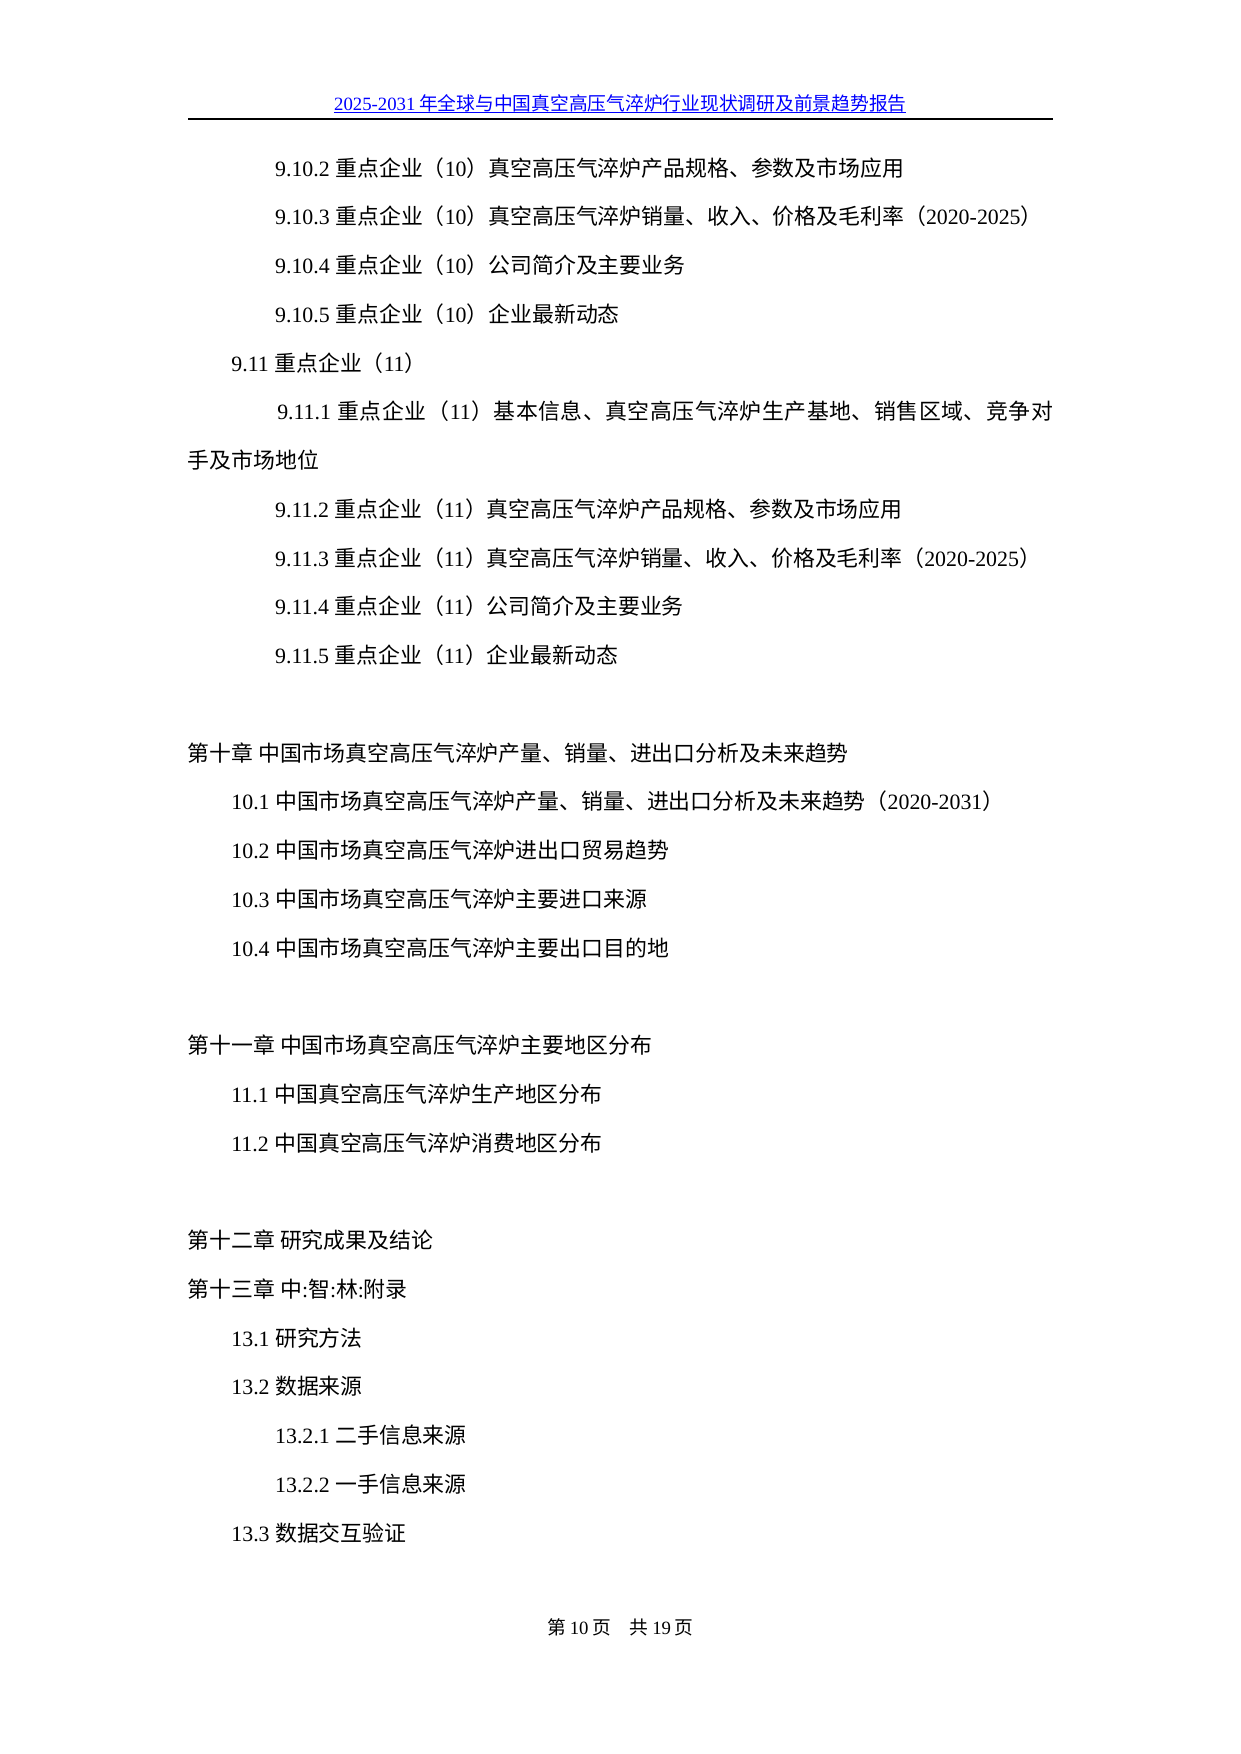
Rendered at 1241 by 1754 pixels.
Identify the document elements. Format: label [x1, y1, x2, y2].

text [187, 150, 1053, 1548]
